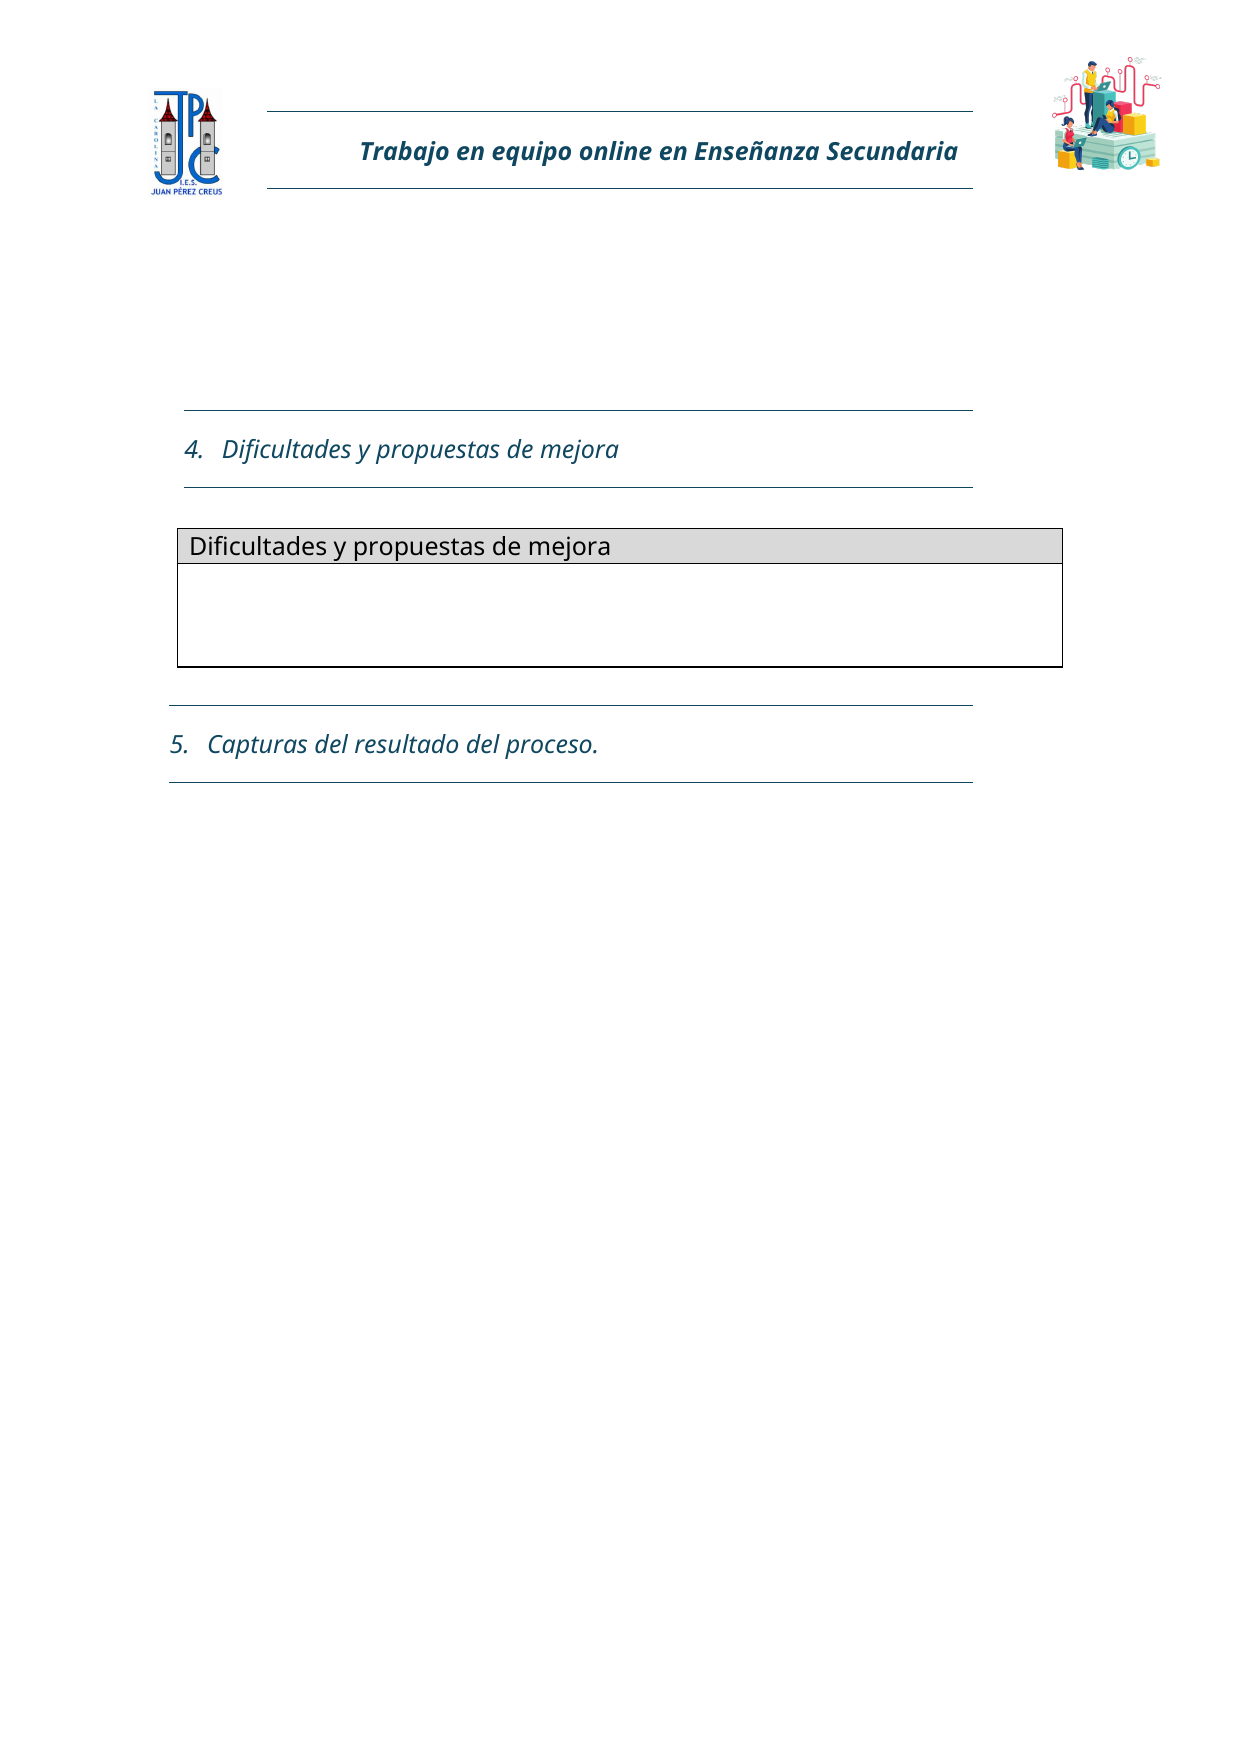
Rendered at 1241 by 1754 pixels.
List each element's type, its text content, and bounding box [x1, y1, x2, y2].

list Capturas del resultado del proceso. [169, 706, 973, 782]
table_cell [178, 564, 1062, 666]
list Dificultades y propuestas de mejora [184, 411, 973, 487]
table_header Dificultades y propuestas de mejora [178, 529, 1062, 563]
picture [1016, 52, 1201, 176]
